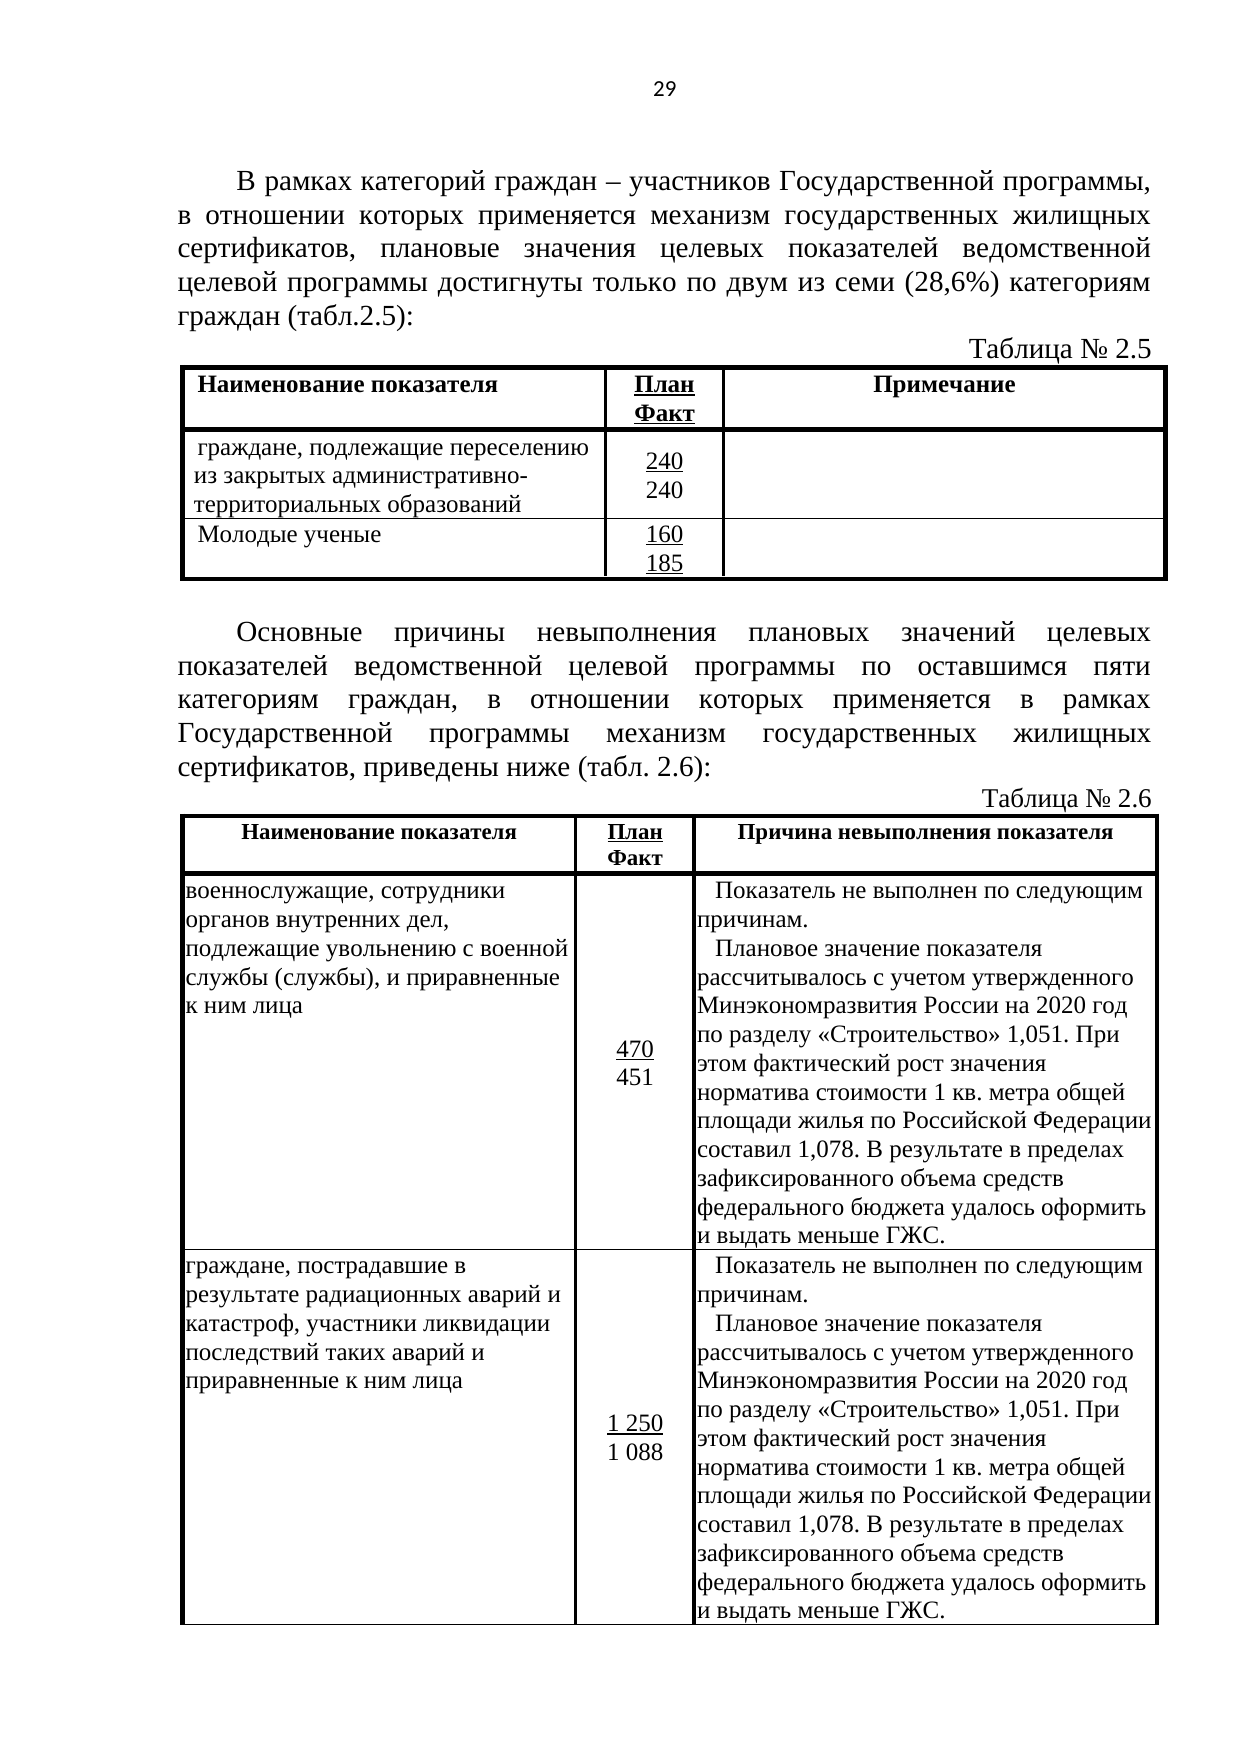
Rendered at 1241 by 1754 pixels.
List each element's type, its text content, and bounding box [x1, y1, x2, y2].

text Таблица № 2.6 [177, 782, 1152, 813]
table_header Наименование показателя [185, 818, 574, 871]
text В рамках категорий граждан – участников Государственной программы, в отношении которых применяется механизм государственных жилищных сертификатов, плановые значения целевых показателей ведомственной целевой программы достигнуты только по двум из семи (28,6%) категориям граждан (табл.2.5): [177, 163, 1152, 331]
table_cell Молодые ученые [185, 519, 604, 576]
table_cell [696, 1250, 1155, 1624]
table_header Причина невыполнения показателя [696, 818, 1155, 871]
table_cell 160 185 [607, 519, 722, 576]
text Таблица № 2.5 [177, 331, 1152, 365]
text Основные причины невыполнения плановых значений целевых показателей ведомственной целевой программы по оставшимся пяти категориям граждан, в отношении которых применяется в рамках Государственной программы механизм государственных жилищных сертификатов, приведены ниже (табл. 2.6): [177, 614, 1152, 782]
table_cell 470 451 [577, 876, 692, 1249]
table_cell [725, 519, 1163, 576]
table_cell 240 240 [607, 432, 722, 518]
table_cell граждане, пострадавшие в результате радиационных аварий и катастроф, участники ликвидации последствий таких аварий и приравненные к ним лица [185, 1250, 574, 1624]
table_header Примечание [725, 370, 1163, 427]
table_cell [725, 432, 1163, 518]
table_cell 1 250 1 088 [577, 1250, 692, 1624]
table_header Наименование показателя [185, 370, 604, 427]
table_cell граждане, подлежащие переселению из закрытых административно-территориальных образований [185, 432, 604, 518]
table_cell военнослужащие, сотрудники органов внутренних дел, подлежащие увольнению с военной службы (службы), и приравненные к ним лица [185, 876, 574, 1249]
table_header План Факт [607, 370, 722, 427]
table_header План Факт [577, 818, 692, 871]
